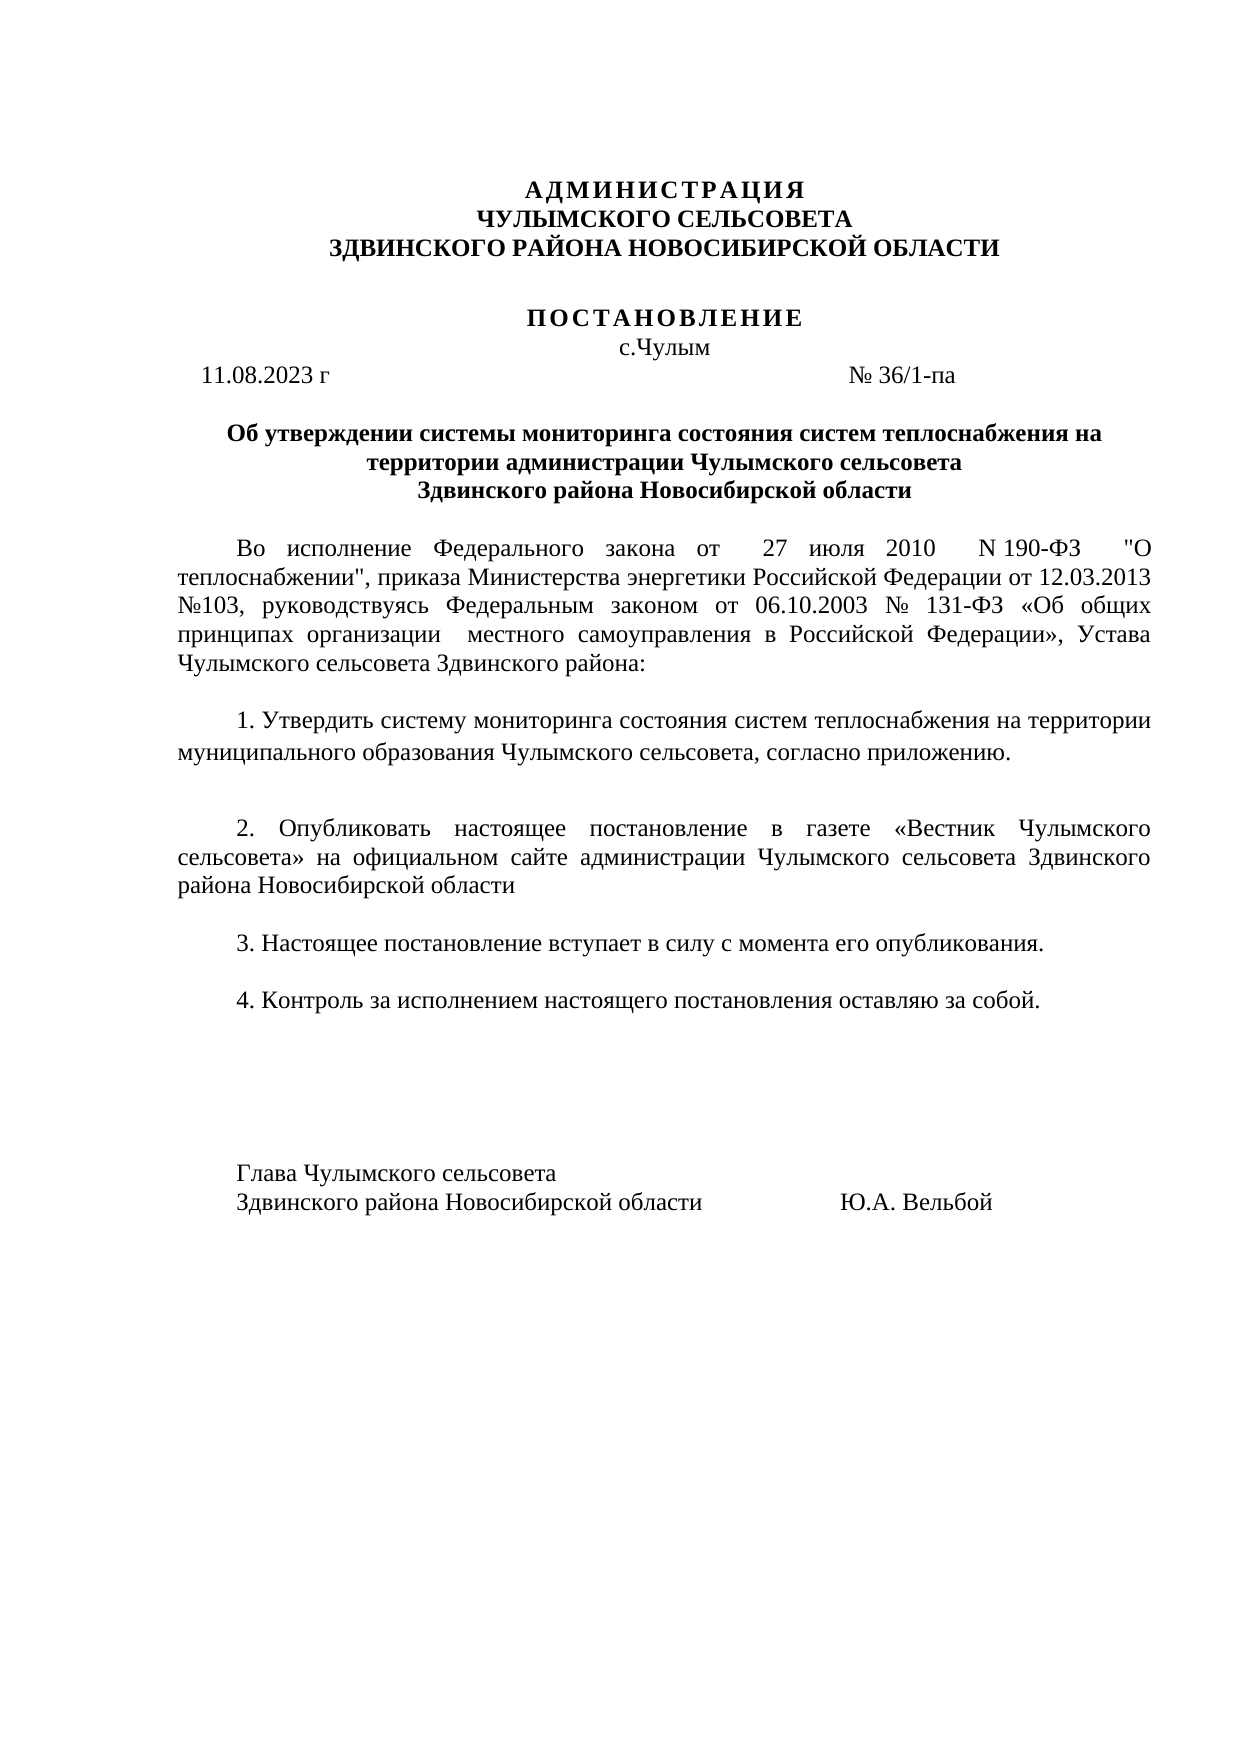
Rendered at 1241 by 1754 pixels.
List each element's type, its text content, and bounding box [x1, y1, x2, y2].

text АДМИНИСТРАЦИЯ [177, 176, 1152, 204]
text 4. Контроль за исполнением настоящего постановления оставляю за собой. [177, 986, 1152, 1014]
text ПОСТАНОВЛЕНИЕ [177, 303, 1152, 332]
text территории администрации Чулымского сельсовета [177, 447, 1152, 476]
text с.Чулым [177, 332, 1152, 361]
text Во исполнение Федерального закона от 27 июля 2010 N 190-ФЗ "О теплоснабжении", приказа Министерства энергетики Российской Федерации от 12.03.2013 №103, руководствуясь Федеральным законом от 06.10.2003 № 131-ФЗ «Об общих принципах организации местного самоуправления в Российской Федерации», Устава Чулымского сельсовета Здвинского района: [177, 533, 1152, 677]
text 2. Опубликовать настоящее постановление в газете «Вестник Чулымского сельсовета» на официальном сайте администрации Чулымского сельсовета Здвинского района Новосибирской области [177, 813, 1152, 899]
text Об утверждении системы мониторинга состояния систем теплоснабжения на [177, 418, 1152, 447]
text 11.08.2023 г № 36/1-па [177, 361, 1152, 389]
text 3. Настоящее постановление вступает в силу с момента его опубликования. [177, 928, 1152, 957]
text ЧУЛЫМСКОГО СЕЛЬСОВЕТА [177, 204, 1152, 233]
text Здвинского района Новосибирской области Ю.А. Вельбой [177, 1187, 1152, 1216]
list Утвердить систему мониторинга состояния систем теплоснабжения на территории муниципального образования Чулымского сельсовета, согласно приложению. [177, 706, 1152, 765]
text Глава Чулымского сельсовета [177, 1158, 1152, 1187]
text Здвинского района Новосибирской области [177, 476, 1152, 504]
text ЗДВИНСКОГО РАЙОНА НОВОСИБИРСКОЙ ОБЛАСТИ [177, 233, 1152, 262]
